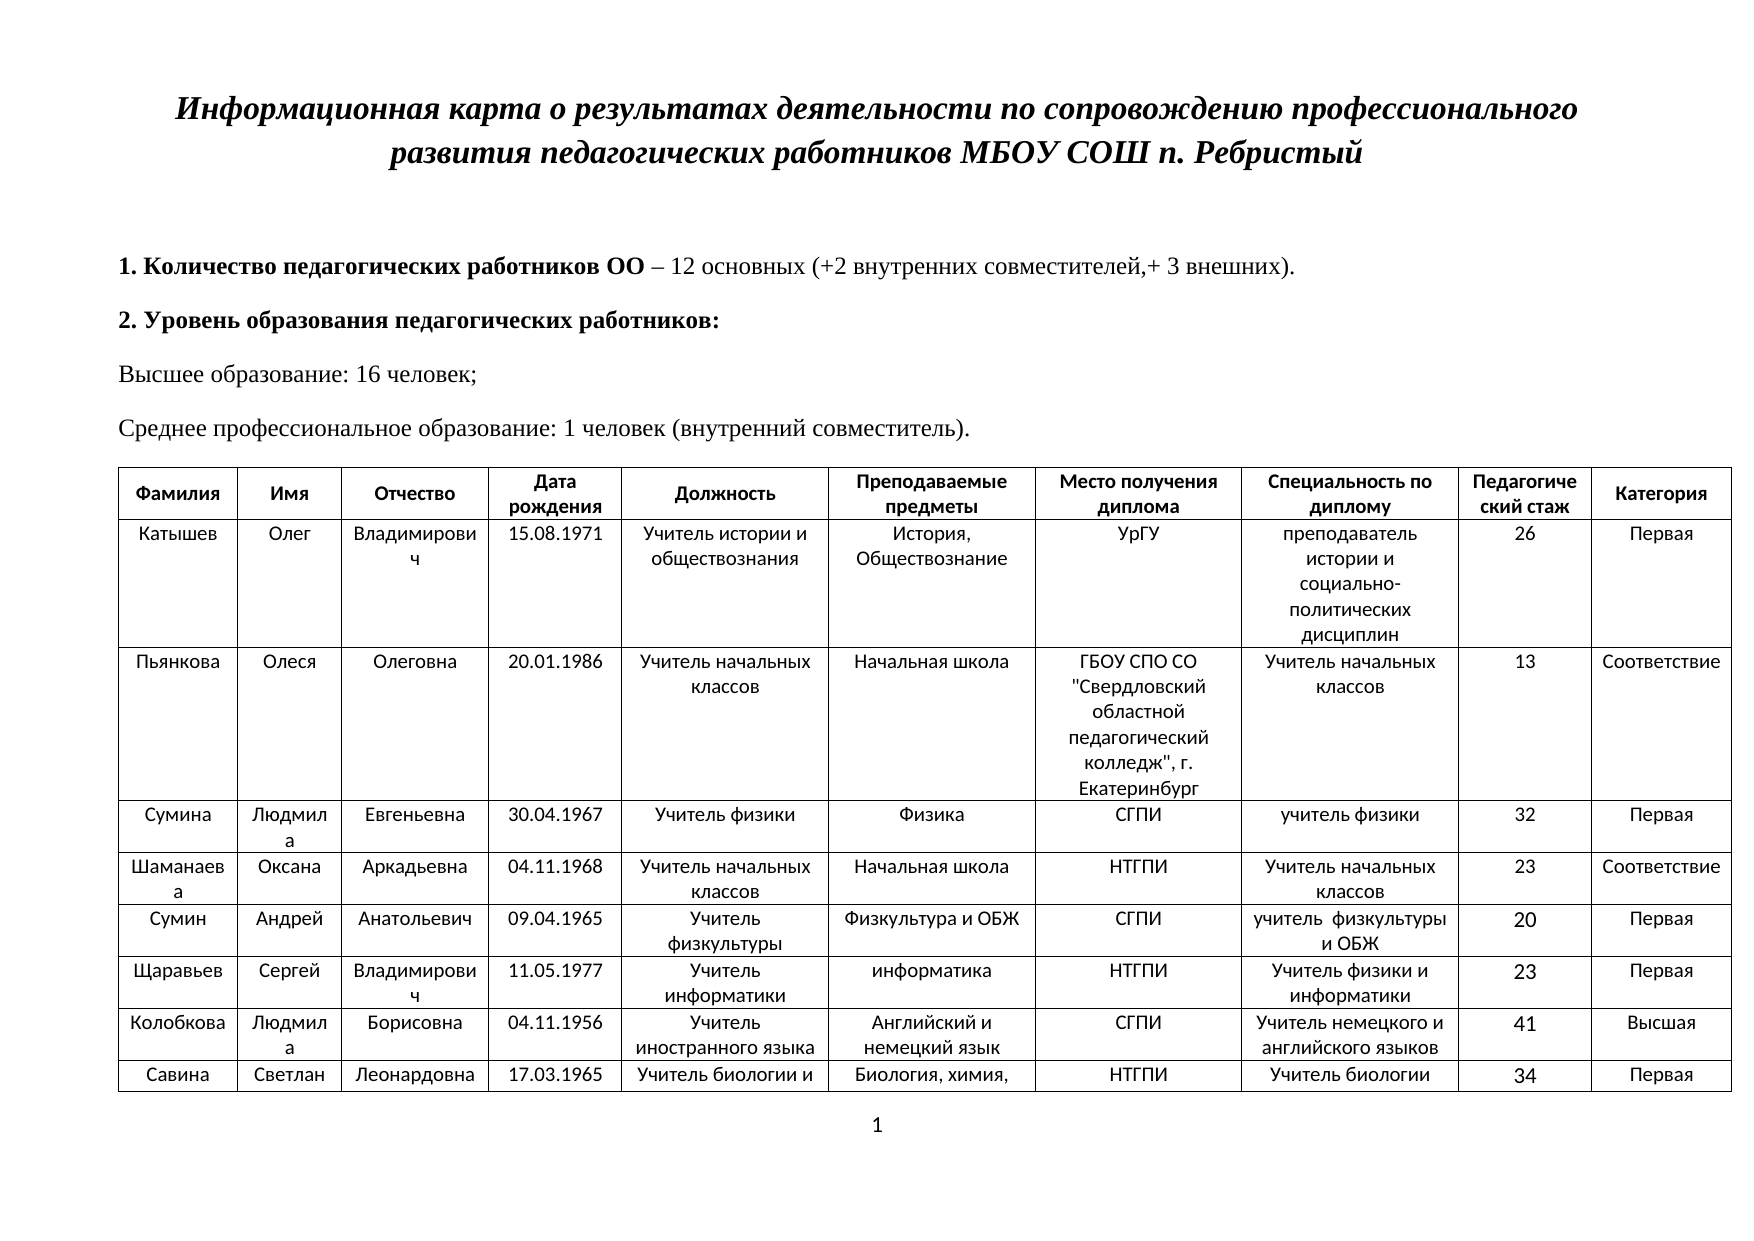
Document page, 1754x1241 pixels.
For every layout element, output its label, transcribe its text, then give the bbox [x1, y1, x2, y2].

table_cell 41 [1459, 1009, 1591, 1060]
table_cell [622, 1061, 828, 1091]
table_cell Олеся [238, 648, 341, 800]
table_cell учитель физкультуры и ОБЖ [1242, 905, 1458, 956]
text 1. Количество педагогических работников ОО – 12 основных (+2 внутренних совместителей,+ 3 внешних). [118, 251, 1636, 280]
table_header Должность [622, 468, 828, 519]
table_header Имя [238, 468, 341, 519]
table_cell Соответствие [1592, 853, 1731, 904]
table_cell 09.04.1965 [489, 905, 621, 956]
table_header Отчество [342, 468, 488, 519]
table_cell Физкультура и ОБЖ [829, 905, 1035, 956]
table_cell Учитель информатики [622, 957, 828, 1008]
table_cell 34 [1459, 1061, 1591, 1091]
table_cell учитель физики [1242, 801, 1458, 852]
table_cell Владимирович [342, 957, 488, 1008]
table_cell Учитель физики и информатики [1242, 957, 1458, 1008]
table_cell 23 [1459, 853, 1591, 904]
table_header Педагогический стаж [1459, 468, 1591, 519]
table_cell Катышев [119, 520, 237, 647]
table_cell Начальная школа [829, 648, 1035, 800]
table_cell Учитель физкультуры [622, 905, 828, 956]
table_cell Колобкова [119, 1009, 237, 1060]
table_cell Учитель начальных классов [1242, 853, 1458, 904]
table_cell Андрей [238, 905, 341, 956]
table_header Специальность по диплому [1242, 468, 1458, 519]
table_cell СГПИ [1036, 905, 1241, 956]
table_cell ГБОУ СПО СО "Свердловский областной педагогический колледж", г. Екатеринбург [1036, 648, 1241, 800]
table_cell Учитель начальных классов [1242, 648, 1458, 800]
text 2. Уровень образования педагогических работников: [118, 305, 1636, 334]
table_cell Светлана [238, 1061, 341, 1091]
table_cell Евгеньевна [342, 801, 488, 852]
table_cell 32 [1459, 801, 1591, 852]
table_cell Людмила [238, 1009, 341, 1060]
table_cell Первая [1592, 801, 1731, 852]
table_header Место получения диплома [1036, 468, 1241, 519]
table_cell Учитель биологии [1242, 1061, 1458, 1091]
table_cell НТГПИ [1036, 957, 1241, 1008]
table_cell Начальная школа [829, 853, 1035, 904]
table_cell Учитель физики [622, 801, 828, 852]
table_cell 15.08.1971 [489, 520, 621, 647]
table_cell Владимирович [342, 520, 488, 647]
table_cell преподаватель истории и социально-политических дисциплин [1242, 520, 1458, 647]
table_cell Борисовна [342, 1009, 488, 1060]
table_cell Соответствие [1592, 648, 1731, 800]
text Информационная карта о результатах деятельности по сопровождению профессионального развития педагогических работников МБОУ СОШ п. Ребристый [118, 88, 1636, 171]
table_cell Олеговна [342, 648, 488, 800]
table_cell СГПИ [1036, 1009, 1241, 1060]
table_cell информатика [829, 957, 1035, 1008]
table_cell 17.03.1965 [489, 1061, 621, 1091]
table_cell Пьянкова [119, 648, 237, 800]
table_cell Учитель иностранного языка [622, 1009, 828, 1060]
table_cell УрГУ [1036, 520, 1241, 647]
table_cell Первая [1592, 520, 1731, 647]
table_cell 23 [1459, 957, 1591, 1008]
text Среднее профессиональное образование: 1 человек (внутренний совместитель). [118, 413, 1636, 442]
table_cell 04.11.1956 [489, 1009, 621, 1060]
table_cell Физика [829, 801, 1035, 852]
table_cell НТГПИ [1036, 1061, 1241, 1091]
table_header Преподаваемые предметы [829, 468, 1035, 519]
table_cell Людмила [238, 801, 341, 852]
table_cell 30.04.1967 [489, 801, 621, 852]
table_cell 20 [1459, 905, 1591, 956]
table_cell Олег [238, 520, 341, 647]
table_cell Шаманаева [119, 853, 237, 904]
table_cell 11.05.1977 [489, 957, 621, 1008]
table_cell Сергей [238, 957, 341, 1008]
table_header Категория [1592, 468, 1731, 519]
table_cell Сумина [119, 801, 237, 852]
table_cell Аркадьевна [342, 853, 488, 904]
table_header Дата рождения [489, 468, 621, 519]
table_cell Анатольевич [342, 905, 488, 956]
table_cell Савина [119, 1061, 237, 1091]
table_cell Леонардовна [342, 1061, 488, 1091]
table_cell 04.11.1968 [489, 853, 621, 904]
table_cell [829, 1061, 1035, 1091]
table_header Фамилия [119, 468, 237, 519]
table_cell Щаравьев [119, 957, 237, 1008]
table_cell Оксана [238, 853, 341, 904]
table_cell Первая [1592, 905, 1731, 956]
table_cell Сумин [119, 905, 237, 956]
table_cell Учитель немецкого и английского языков [1242, 1009, 1458, 1060]
table_cell НТГПИ [1036, 853, 1241, 904]
table_cell Высшая [1592, 1009, 1731, 1060]
text Высшее образование: 16 человек; [118, 359, 1636, 388]
table_cell История, Обществознание [829, 520, 1035, 647]
table_cell Первая [1592, 957, 1731, 1008]
table_cell СГПИ [1036, 801, 1241, 852]
table_cell Английский и немецкий язык [829, 1009, 1035, 1060]
table_cell Учитель начальных классов [622, 853, 828, 904]
table_cell Учитель начальных классов [622, 648, 828, 800]
table_cell 26 [1459, 520, 1591, 647]
table_cell Первая [1592, 1061, 1731, 1091]
table_cell Учитель истории и обществознания [622, 520, 828, 647]
table_cell 13 [1459, 648, 1591, 800]
table_cell 20.01.1986 [489, 648, 621, 800]
